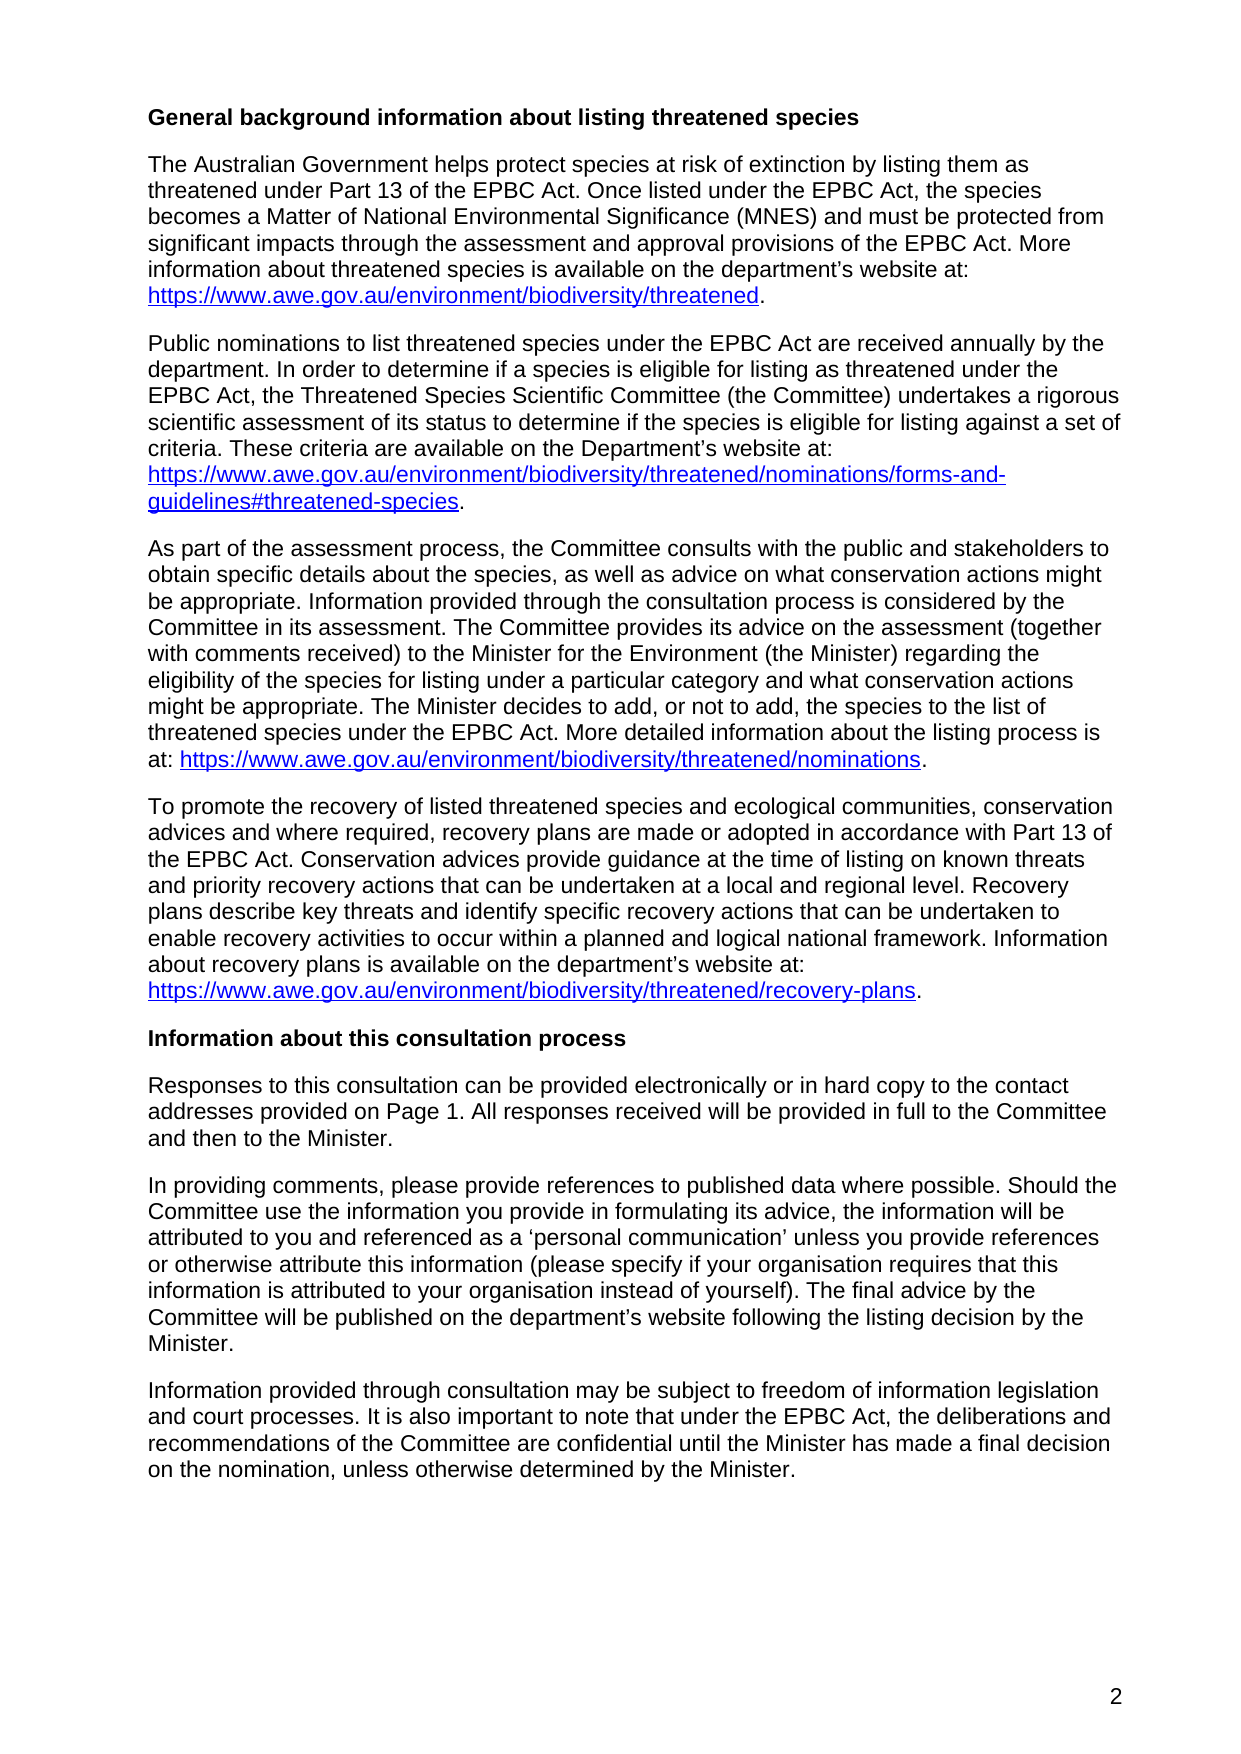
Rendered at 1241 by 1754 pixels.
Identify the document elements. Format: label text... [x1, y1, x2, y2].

text Public nominations to list threatened species under the EPBC Act are received annually by the department. In order to determine if a species is eligible for listing as threatened under the EPBC Act, the Threatened Species Scientific Committee (the Committee) undertakes a rigorous scientific assessment of its status to determine if the species is eligible for listing against a set of criteria. These criteria are available on the Department’s website at: https://www.awe.gov.au/environment/biodiversity/threatened/nominations/forms-and-guidelines#threatened-species. [148, 329, 1122, 514]
text The Australian Government helps protect species at risk of extinction by listing them as threatened under Part 13 of the EPBC Act. Once listed under the EPBC Act, the species becomes a Matter of National Environmental Significance (MNES) and must be protected from significant impacts through the assessment and approval provisions of the EPBC Act. More information about threatened species is available on the department’s website at: [148, 151, 1122, 282]
text Information about this consultation process [148, 1024, 1122, 1051]
text https://www.awe.gov.au/environment/biodiversity/threatened. [148, 282, 1122, 309]
text General background information about listing threatened species [148, 103, 1122, 130]
text Responses to this consultation can be provided electronically or in hard copy to the contact addresses provided on Page 1. All responses received will be provided in full to the Committee and then to the Minister. [148, 1072, 1122, 1151]
text As part of the assessment process, the Committee consults with the public and stakeholders to obtain specific details about the species, as well as advice on what conservation actions might be appropriate. Information provided through the consultation process is considered by the Committee in its assessment. The Committee provides its advice on the assessment (together with comments received) to the Minister for the Environment (the Minister) regarding the eligibility of the species for listing under a particular category and what conservation actions might be appropriate. The Minister decides to add, or not to add, the species to the list of threatened species under the EPBC Act. More detailed information about the listing process is at: https://www.awe.gov.au/environment/biodiversity/threatened/nominations. [148, 535, 1122, 772]
text To promote the recovery of listed threatened species and ecological communities, conservation advices and where required, recovery plans are made or adopted in accordance with Part 13 of the EPBC Act. Conservation advices provide guidance at the time of listing on known threats and priority recovery actions that can be undertaken at a local and regional level. Recovery plans describe key threats and identify specific recovery actions that can be undertaken to enable recovery activities to occur within a planned and logical national framework. Information about recovery plans is available on the department’s website at: https://www.awe.gov.au/environment/biodiversity/threatened/recovery-plans. [148, 793, 1122, 1004]
text Information provided through consultation may be subject to freedom of information legislation and court processes. It is also important to note that under the EPBC Act, the deliberations and recommendations of the Committee are confidential until the Minister has made a final decision on the nomination, unless otherwise determined by the Minister. [148, 1377, 1122, 1482]
text In providing comments, please provide references to published data where possible. Should the Committee use the information you provide in formulating its advice, the information will be attributed to you and referenced as a ‘personal communication’ unless you provide references or otherwise attribute this information (please specify if your organisation requires that this information is attributed to your organisation instead of yourself). The final advice by the Committee will be published on the department’s website following the listing decision by the Minister. [148, 1172, 1122, 1356]
